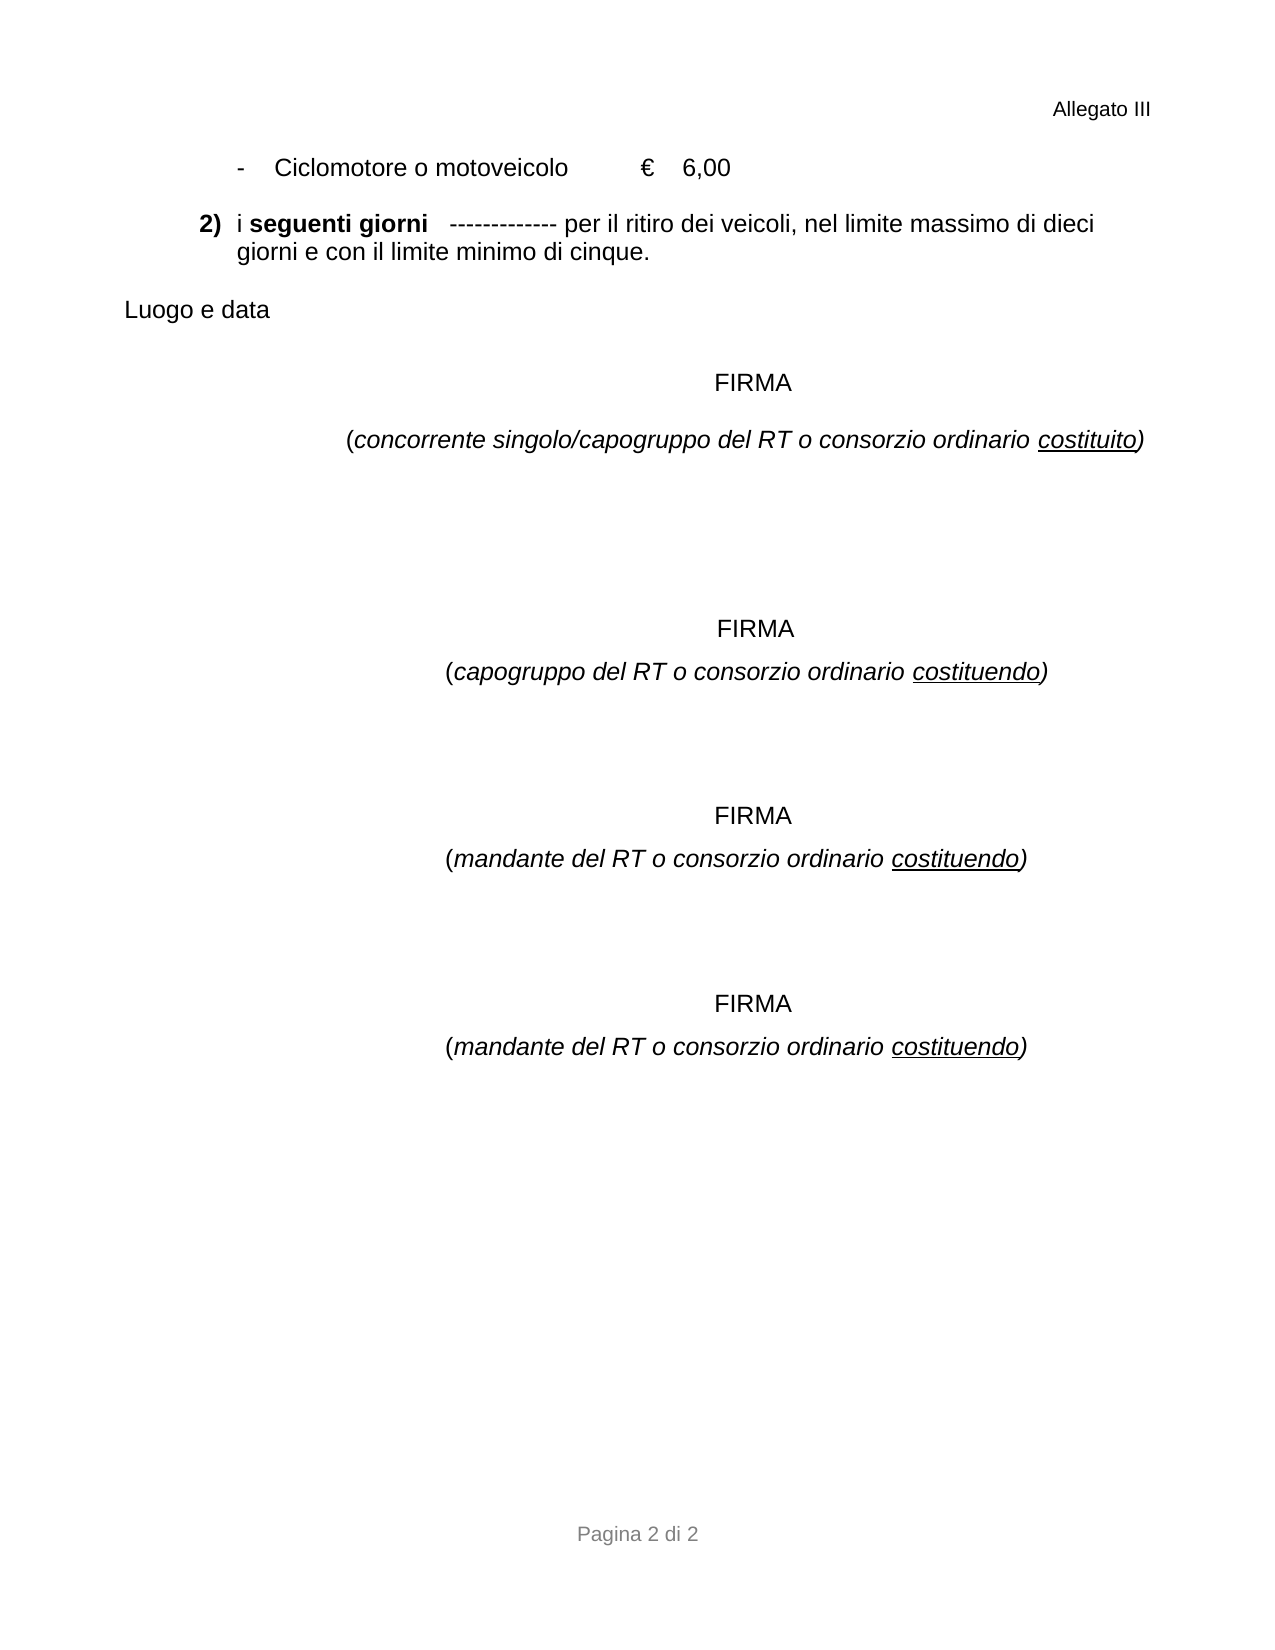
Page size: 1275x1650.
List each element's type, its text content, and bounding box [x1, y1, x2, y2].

text FIRMA (capogruppo del RT o consorzio ordinario costituendo) [124, 614, 1151, 686]
text (concorrente singolo/capogruppo del RT o consorzio ordinario costituito) [346, 426, 1151, 454]
list i seguenti giorni ------------- per il ritiro dei veicoli, nel limite massimo di dieci giorni e con il limite minimo di cinque. [199, 209, 1142, 266]
text Luogo e data [124, 295, 1151, 324]
list Ciclomotore o motoveicolo € 6,00 [237, 149, 1142, 184]
text FIRMA (mandante del RT o consorzio ordinario costituendo) [124, 989, 1151, 1061]
text FIRMA [405, 368, 1151, 396]
text FIRMA (mandante del RT o consorzio ordinario costituendo) [124, 801, 1151, 873]
